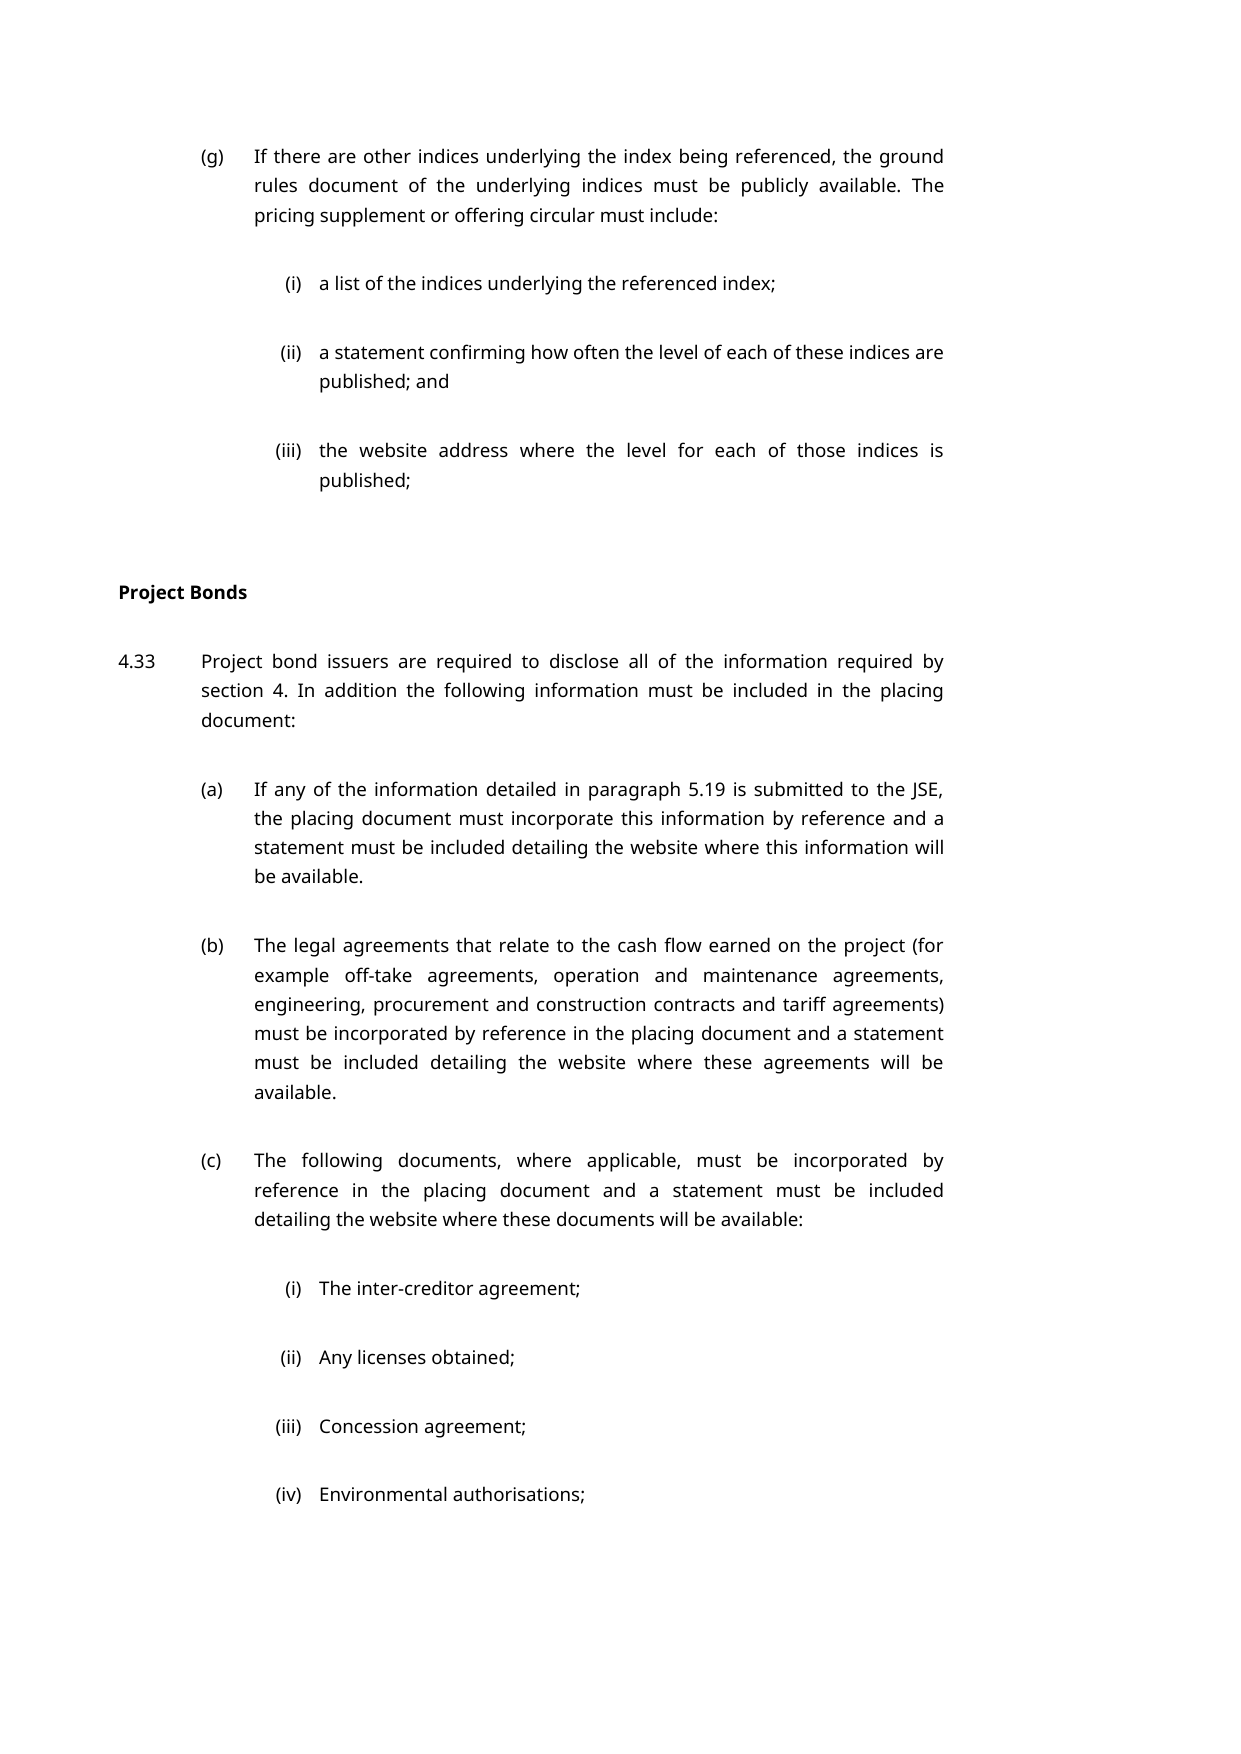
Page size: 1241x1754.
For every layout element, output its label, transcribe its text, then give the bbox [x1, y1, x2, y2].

text (i) a list of the indices underlying the referenced index; [118, 271, 945, 296]
text (g) If there are other indices underlying the index being referenced, the ground rules document of the underlying indices must be publicly available. The pricing supplement or offering circular must include: [118, 143, 945, 227]
text (iii) Concession agreement; [118, 1413, 945, 1438]
text (a) If any of the information detailed in paragraph 5.19 is submitted to the JSE, the placing document must incorporate this information by reference and a statement must be included detailing the website where this information will be available. [118, 776, 945, 889]
text (b) The legal agreements that relate to the cash flow earned on the project (for example off-take agreements, operation and maintenance agreements, engineering, procurement and construction contracts and tariff agreements) must be incorporated by reference in the placing document and a statement must be included detailing the website where these agreements will be available. [118, 933, 945, 1104]
text (iv) Environmental authorisations; [118, 1482, 945, 1507]
text (c) The following documents, where applicable, must be incorporated by reference in the placing document and a statement must be included detailing the website where these documents will be available: [118, 1148, 945, 1232]
text Project Bonds [118, 580, 945, 605]
text (ii) a statement confirming how often the level of each of these indices are published; and [118, 339, 945, 394]
text (iii) the website address where the level for each of those indices is published; [118, 438, 945, 492]
text (i) The inter-creditor agreement; [118, 1275, 945, 1301]
text (ii) Any licenses obtained; [118, 1344, 945, 1369]
text 4.33 Project bond issuers are required to disclose all of the information required by section 4. In addition the following information must be included in the placing document: [118, 648, 945, 733]
